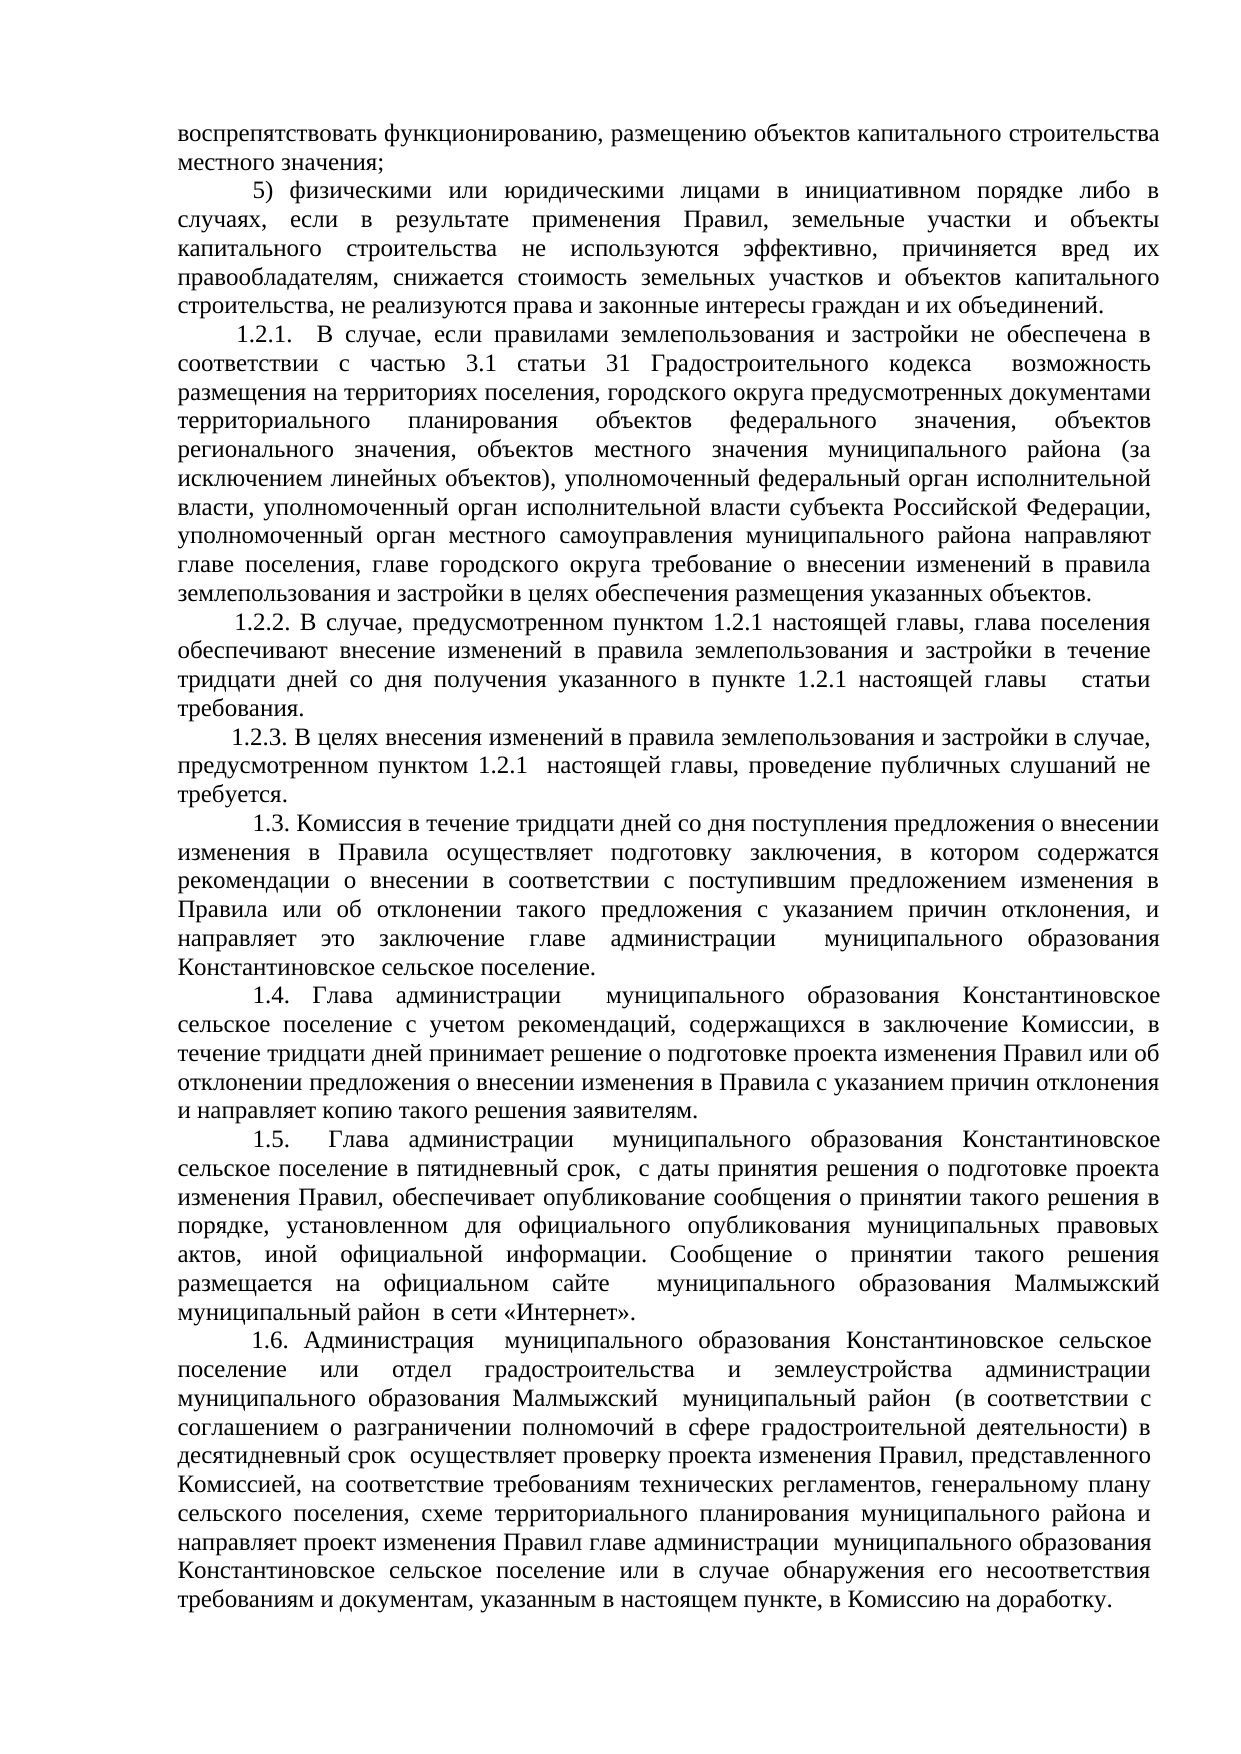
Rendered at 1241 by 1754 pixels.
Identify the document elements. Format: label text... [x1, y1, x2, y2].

text 1.6. Администрация муниципального образования Константиновское сельское поселение или отдел градостроительства и землеустройства администрации муниципального образования Малмыжский муниципальный район (в соответствии с соглашением о разграничении полномочий в сфере градостроительной деятельности) в десятидневный срок осуществляет проверку проекта изменения Правил, представленного Комиссией, на соответствие требованиям технических регламентов, генеральному плану сельского поселения, схеме территориального планирования муниципального района и направляет проект изменения Правил главе администрации муниципального образования Константиновское сельское поселение или в случае обнаружения его несоответствия требованиям и документам, указанным в настоящем пункте, в Комиссию на доработку. [177, 1326, 1152, 1613]
text 1.2.1. В случае, если правилами землепользования и застройки не обеспечена в соответствии с частью 3.1 статьи 31 Градостроительного кодекса возможность размещения на территориях поселения, городского округа предусмотренных документами территориального планирования объектов федерального значения, объектов регионального значения, объектов местного значения муниципального района (за исключением линейных объектов), уполномоченный федеральный орган исполнительной власти, уполномоченный орган исполнительной власти субъекта Российской Федерации, уполномоченный орган местного самоуправления муниципального района направляют главе поселения, главе городского округа требование о внесении изменений в правила землепользования и застройки в целях обеспечения размещения указанных объектов. [177, 319, 1152, 607]
text 1.3. Комиссия в течение тридцати дней со дня поступления предложения о внесении изменения в Правила осуществляет подготовку заключения, в котором содержатся рекомендации о внесении в соответствии с поступившим предложением изменения в Правила или об отклонении такого предложения с указанием причин отклонения, и направляет это заключение главе администрации муниципального образования Константиновское сельское поселение. [177, 808, 1160, 981]
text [177, 118, 1160, 176]
text 5) физическими или юридическими лицами в инициативном порядке либо в случаях, если в результате применения Правил, земельные участки и объекты капитального строительства не используются эффективно, причиняется вред их правообладателям, снижается стоимость земельных участков и объектов капитального строительства, не реализуются права и законные интересы граждан и их объединений. [177, 176, 1160, 319]
text 1.4. Глава администрации муниципального образования Константиновское сельское поселение с учетом рекомендаций, содержащихся в заключение Комиссии, в течение тридцати дней принимает решение о подготовке проекта изменения Правил или об отклонении предложения о внесении изменения в Правила с указанием причин отклонения и направляет копию такого решения заявителям. [177, 981, 1160, 1124]
text 1.2.2. В случае, предусмотренном пунктом 1.2.1 настоящей главы, глава поселения обеспечивают внесение изменений в правила землепользования и застройки в течение тридцати дней со дня получения указанного в пункте 1.2.1 настоящей главы статьи требования. [177, 607, 1152, 722]
text 1.5. Глава администрации муниципального образования Константиновское сельское поселение в пятидневный срок, с даты принятия решения о подготовке проекта изменения Правил, обеспечивает опубликование сообщения о принятии такого решения в порядке, установленном для официального опубликования муниципальных правовых актов, иной официальной информации. Сообщение о принятии такого решения размещается на официальном сайте муниципального образования Малмыжский муниципальный район в сети «Интернет». [177, 1124, 1160, 1326]
text 1.2.3. В целях внесения изменений в правила землепользования и застройки в случае, предусмотренном пунктом 1.2.1 настоящей главы, проведение публичных слушаний не требуется. [177, 722, 1152, 808]
